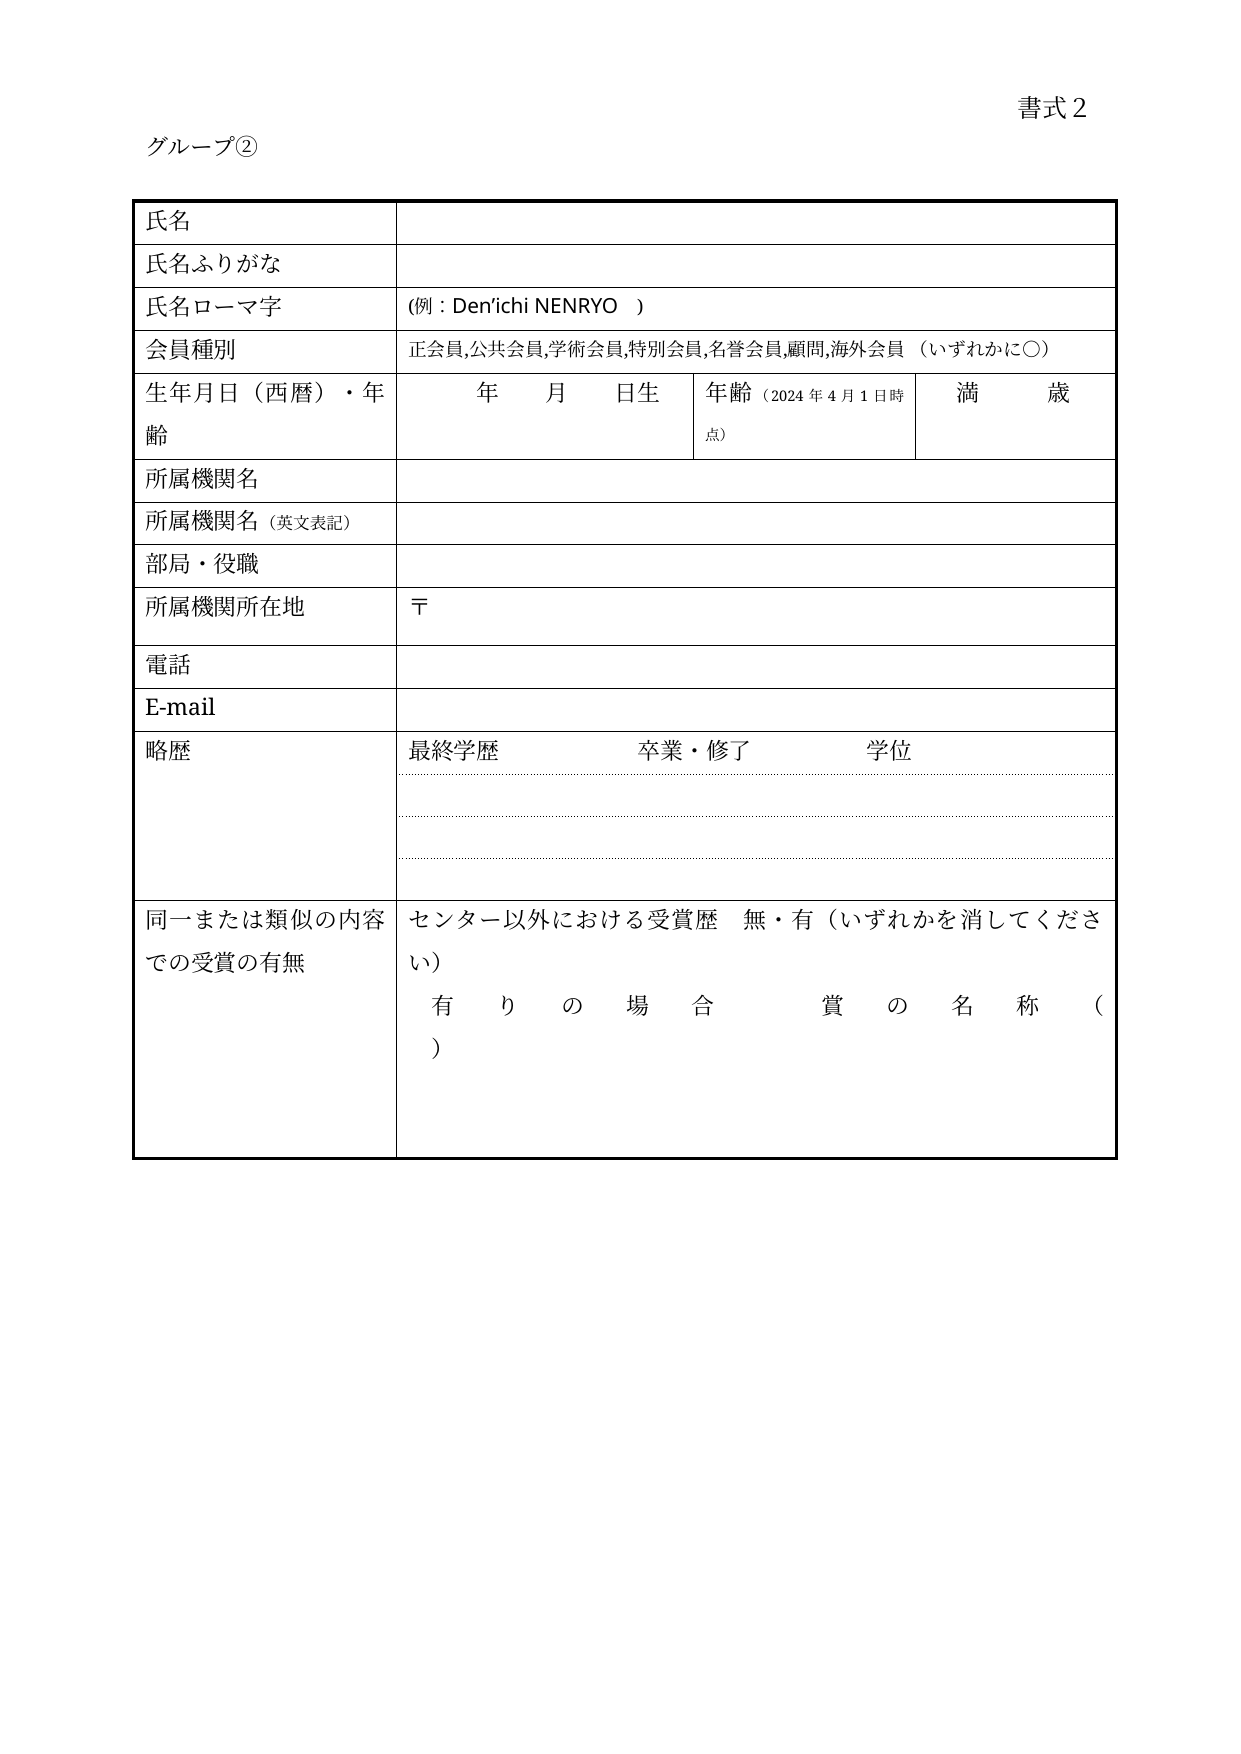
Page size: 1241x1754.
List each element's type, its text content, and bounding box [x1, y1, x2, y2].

table_cell [397, 545, 1115, 587]
table_cell [397, 503, 1115, 544]
table_cell 正会員,公共会員,学術会員,特別会員,名誉会員,顧問,海外会員 （いずれかに○） [397, 331, 1115, 373]
table_cell 氏名 [135, 203, 396, 244]
table_cell [397, 460, 1115, 502]
table_cell 生年月日（西暦）・年齢 [135, 374, 396, 459]
table_cell [397, 774, 1115, 816]
table_cell 電話 [135, 646, 396, 688]
table_cell 所属機関所在地 [135, 588, 396, 645]
table_cell 部局・役職 [135, 545, 396, 587]
table_header グループ② [135, 128, 1115, 199]
table_cell 同一または類似の内容での受賞の有無 [135, 901, 396, 1157]
table_cell 氏名ふりがな [135, 245, 396, 287]
table_cell 所属機関名（英文表記） [135, 503, 396, 544]
table_cell [397, 689, 1115, 731]
table_cell 年齢（2024年4月1日時点） [694, 374, 915, 459]
table_cell [397, 858, 1115, 900]
table_cell 満 歳 [916, 374, 1115, 459]
table_cell 年 月 日生 [397, 374, 693, 459]
table_cell 氏名ローマ字 [135, 288, 396, 330]
table_cell センター以外における受賞歴 無・有（いずれかを消してください） 有りの場合 賞の名称（ ） [397, 901, 1115, 1157]
table_cell 〒 [397, 588, 1115, 645]
table_cell [397, 203, 1115, 244]
table_cell (例：Den’ichi NENRYO ) [397, 288, 1115, 330]
table_cell [397, 245, 1115, 287]
table_cell 略歴 [135, 732, 396, 900]
table_cell 所属機関名 [135, 460, 396, 502]
table_cell [397, 816, 1115, 858]
table_cell 最終学歴 卒業・修了 学位 [397, 732, 1115, 773]
table_cell E-mail [135, 689, 396, 731]
table_cell [397, 646, 1115, 688]
table_cell 会員種別 [135, 331, 396, 373]
